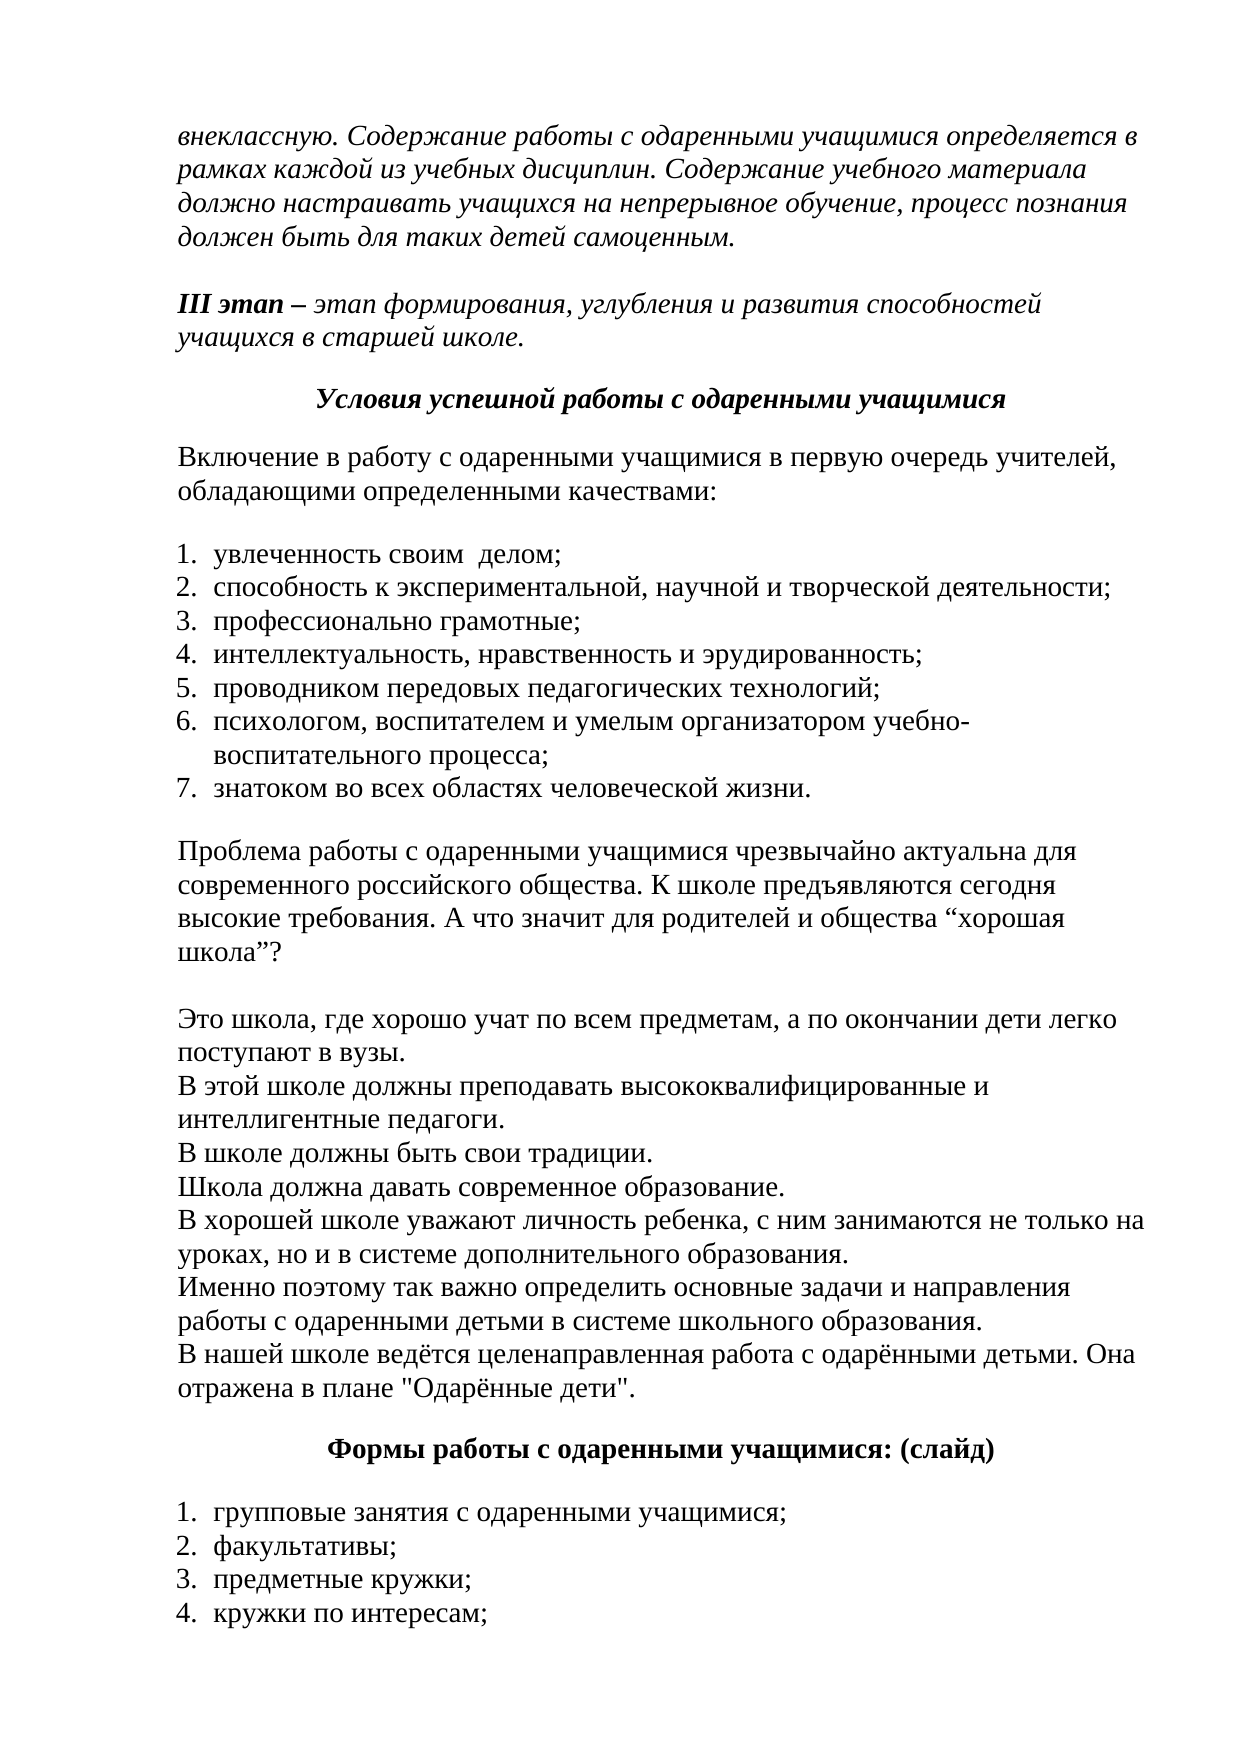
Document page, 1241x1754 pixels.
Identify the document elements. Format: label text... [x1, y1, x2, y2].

text Формы работы с одаренными учащимися: (слайд) [177, 1431, 1152, 1465]
list факультативы; [176, 1528, 1152, 1561]
list знатоком во всех областях человеческой жизни. [176, 771, 1152, 804]
text Условия успешной работы с одаренными учащимися [177, 381, 1152, 414]
list увлеченность своим делом; [176, 536, 1152, 569]
text Проблема работы с одаренными учащимися чрезвычайно актуальна для современного российского общества. К школе предъявляются сегодня высокие требования. А что значит для родителей и общества “хорошая школа”? Это школа, где хорошо учат по всем предметам, а по окончании дети легко поступают в вузы. В этой школе должны преподавать высококвалифицированные и интеллигентные педагоги. В школе должны быть свои традиции. Школа должна давать современное образование. В хорошей школе уважают личность ребенка, с ним занимаются не только на уроках, но и в системе дополнительного образования. Именно поэтому так важно определить основные задачи и направления работы с одаренными детьми в системе школьного образования. В нашей школе ведётся целенаправленная работа с одарёнными детьми. Она отражена в плане "Одарённые дети". [177, 833, 1152, 1431]
list кружки по интересам; [176, 1595, 1152, 1628]
list предметные кружки; [176, 1561, 1152, 1595]
list интеллектуальность, нравственность и эрудированность; [176, 636, 1152, 670]
list психологом, воспитателем и умелым организатором учебно-воспитательного процесса; [176, 703, 1152, 771]
list профессионально грамотные; [176, 603, 1152, 636]
list проводником передовых педагогических технологий; [176, 670, 1152, 703]
text Включение в работу с одаренными учащимися в первую очередь учителей, обладающими определенными качествами: [177, 439, 1152, 507]
list групповые занятия с одаренными учащимися; [176, 1494, 1152, 1528]
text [177, 118, 1152, 381]
list способность к экспериментальной, научной и творческой деятельности; [176, 569, 1152, 603]
